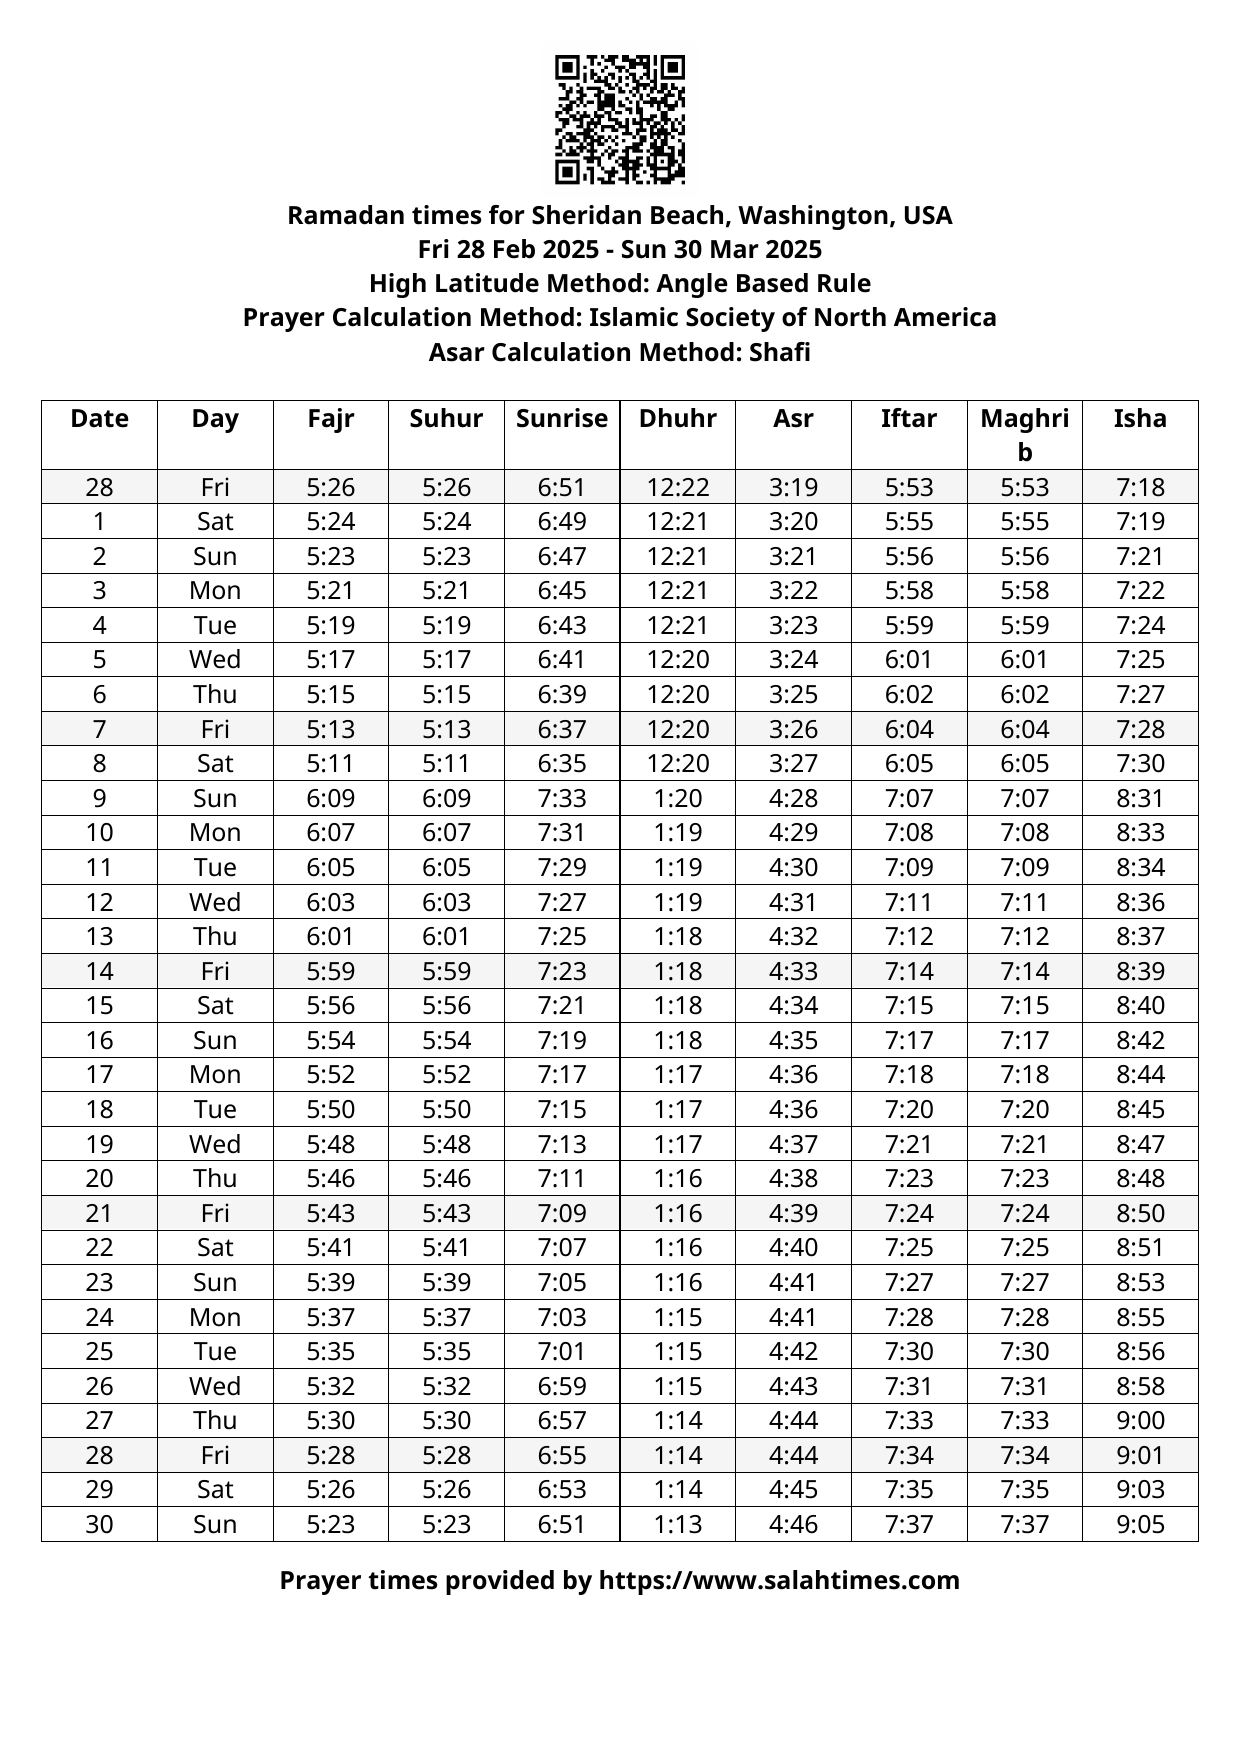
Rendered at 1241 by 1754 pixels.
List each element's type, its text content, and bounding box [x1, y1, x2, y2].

table_cell 20 [42, 1161, 157, 1195]
table_cell 7:27 [1083, 677, 1198, 711]
table_cell 8:56 [1083, 1334, 1198, 1368]
table_cell 5:24 [274, 504, 388, 538]
table_cell 7:17 [505, 1058, 619, 1091]
table_cell 5:23 [389, 539, 504, 572]
table_cell 7:18 [1083, 470, 1198, 503]
table_cell 7:35 [852, 1473, 967, 1506]
table_cell 7:34 [968, 1438, 1082, 1472]
table_cell 4:44 [736, 1438, 851, 1472]
table_cell Tue [158, 1334, 273, 1368]
table_cell 12:21 [621, 608, 735, 642]
table_cell 7:09 [505, 1196, 619, 1229]
text Fri 28 Feb 2025 - Sun 30 Mar 2025 [42, 232, 1198, 266]
table_cell 7:11 [505, 1161, 619, 1195]
table_cell 6:35 [505, 746, 619, 780]
table_cell 4:28 [736, 781, 851, 814]
table_cell 7:35 [968, 1473, 1082, 1506]
table_cell 12:20 [621, 677, 735, 711]
table_cell 8:48 [1083, 1161, 1198, 1195]
table_cell Fri [158, 954, 273, 987]
table_cell 7:08 [852, 816, 967, 849]
table_cell 3:25 [736, 677, 851, 711]
table_cell 1:19 [621, 816, 735, 849]
table_cell 5:56 [968, 539, 1082, 572]
table_cell 1:14 [621, 1438, 735, 1472]
table_cell 6:02 [968, 677, 1082, 711]
table_cell 6:51 [505, 1507, 619, 1541]
table_cell 5:19 [389, 608, 504, 642]
table_cell 6:03 [389, 885, 504, 918]
table_cell 5:17 [389, 643, 504, 676]
table_cell 9:01 [1083, 1438, 1198, 1472]
table_cell Thu [158, 919, 273, 953]
table_cell 1 [42, 504, 157, 538]
table_cell 3:20 [736, 504, 851, 538]
table_cell 5:58 [968, 574, 1082, 607]
table_cell 3:27 [736, 746, 851, 780]
table_cell 6:09 [389, 781, 504, 814]
table_cell 1:14 [621, 1473, 735, 1506]
table_cell 7:30 [968, 1334, 1082, 1368]
table_cell Wed [158, 1127, 273, 1160]
table_cell 8:31 [1083, 781, 1198, 814]
table_cell 4:41 [736, 1265, 851, 1299]
table_cell 1:18 [621, 989, 735, 1022]
table_cell 5:52 [389, 1058, 504, 1091]
table_cell 4:30 [736, 850, 851, 884]
table_cell 28 [42, 470, 157, 503]
table_cell 6:02 [852, 677, 967, 711]
table_cell 5:13 [274, 712, 388, 745]
table_cell 5:26 [389, 470, 504, 503]
table_cell 2 [42, 539, 157, 572]
table_cell 1:15 [621, 1334, 735, 1368]
table_cell 7:20 [968, 1092, 1082, 1126]
table_header Sunrise [505, 401, 619, 469]
table_cell 5:37 [389, 1300, 504, 1333]
table_cell 7:23 [505, 954, 619, 987]
table_cell 7:21 [852, 1127, 967, 1160]
table_header Maghrib [968, 401, 1082, 469]
table_cell 4:41 [736, 1300, 851, 1333]
table_cell 7:18 [852, 1058, 967, 1091]
table_cell 6:05 [274, 850, 388, 884]
table_cell 4:46 [736, 1507, 851, 1541]
table_header Fajr [274, 401, 388, 469]
table_cell 5:15 [274, 677, 388, 711]
text Prayer times provided by https://www.salahtimes.com [42, 1563, 1198, 1597]
table_cell 8:51 [1083, 1231, 1198, 1264]
table_cell 5:17 [274, 643, 388, 676]
table_header Date [42, 401, 157, 469]
table_cell 7:18 [968, 1058, 1082, 1091]
table_cell Mon [158, 574, 273, 607]
table_cell 4:39 [736, 1196, 851, 1229]
table_cell 5:48 [274, 1127, 388, 1160]
table_cell 5:55 [852, 504, 967, 538]
table_cell 1:18 [621, 1023, 735, 1057]
table_cell 8:53 [1083, 1265, 1198, 1299]
table_cell 7:21 [968, 1127, 1082, 1160]
table_cell Fri [158, 1438, 273, 1472]
table_cell Tue [158, 608, 273, 642]
table_cell 6:01 [389, 919, 504, 953]
table_cell 4:31 [736, 885, 851, 918]
table_cell 4:43 [736, 1369, 851, 1402]
table_cell 1:19 [621, 885, 735, 918]
table_header Suhur [389, 401, 504, 469]
table_cell 6:39 [505, 677, 619, 711]
table_cell 4:35 [736, 1023, 851, 1057]
table_cell 5:11 [389, 746, 504, 780]
table_cell 18 [42, 1092, 157, 1126]
table_cell 3:26 [736, 712, 851, 745]
table_cell 4:34 [736, 989, 851, 1022]
table_cell Sun [158, 781, 273, 814]
table_cell 5:53 [852, 470, 967, 503]
table_cell 11 [42, 850, 157, 884]
table_cell 7:27 [852, 1265, 967, 1299]
table_cell 5:19 [274, 608, 388, 642]
table_cell 29 [42, 1473, 157, 1506]
table_cell 9:03 [1083, 1473, 1198, 1506]
table_cell Sun [158, 1023, 273, 1057]
table_cell 1:17 [621, 1127, 735, 1160]
table_cell 7:12 [968, 919, 1082, 953]
table_cell 7:31 [852, 1369, 967, 1402]
table_cell 5:11 [274, 746, 388, 780]
table_cell 1:15 [621, 1369, 735, 1402]
table_cell 7:01 [505, 1334, 619, 1368]
table_cell 4:36 [736, 1058, 851, 1091]
table_cell 1:14 [621, 1404, 735, 1437]
table_cell 6 [42, 677, 157, 711]
table_cell 6:05 [389, 850, 504, 884]
table_cell 8:50 [1083, 1196, 1198, 1229]
table_cell 30 [42, 1507, 157, 1541]
table_cell 7:17 [968, 1023, 1082, 1057]
table_cell Mon [158, 1300, 273, 1333]
table_cell 7:29 [505, 850, 619, 884]
table_cell 5 [42, 643, 157, 676]
table_cell 7:19 [505, 1023, 619, 1057]
table_cell 7:20 [852, 1092, 967, 1126]
table_cell 26 [42, 1369, 157, 1402]
table_cell 7:33 [968, 1404, 1082, 1437]
table_cell 8:40 [1083, 989, 1198, 1022]
table_cell 12:21 [621, 574, 735, 607]
table_cell 17 [42, 1058, 157, 1091]
table_cell 7:14 [968, 954, 1082, 987]
table_cell 5:53 [968, 470, 1082, 503]
table_cell 3:24 [736, 643, 851, 676]
table_cell 21 [42, 1196, 157, 1229]
table_cell 6:05 [968, 746, 1082, 780]
table_cell 12:21 [621, 539, 735, 572]
table_cell 1:13 [621, 1507, 735, 1541]
table_cell 7:14 [852, 954, 967, 987]
table_cell 8:37 [1083, 919, 1198, 953]
table_cell 5:48 [389, 1127, 504, 1160]
table_cell 5:24 [389, 504, 504, 538]
table_cell Wed [158, 885, 273, 918]
table_cell 23 [42, 1265, 157, 1299]
table_cell 1:16 [621, 1231, 735, 1264]
table_cell 5:23 [274, 539, 388, 572]
table_cell 12:20 [621, 712, 735, 745]
table_cell Fri [158, 712, 273, 745]
table_cell 4:33 [736, 954, 851, 987]
table_cell 1:16 [621, 1196, 735, 1229]
table_cell 7:37 [968, 1507, 1082, 1541]
table_cell 5:41 [389, 1231, 504, 1264]
table_cell 5:54 [389, 1023, 504, 1057]
table_cell Wed [158, 1369, 273, 1402]
table_cell 5:50 [389, 1092, 504, 1126]
table_cell 7:27 [968, 1265, 1082, 1299]
table_cell 7:11 [852, 885, 967, 918]
table_cell 5:59 [389, 954, 504, 987]
table_cell 5:59 [274, 954, 388, 987]
table_cell 12:20 [621, 746, 735, 780]
table_cell 5:37 [274, 1300, 388, 1333]
table_cell 15 [42, 989, 157, 1022]
text Ramadan times for Sheridan Beach, Washington, USA [42, 198, 1198, 232]
table_cell 16 [42, 1023, 157, 1057]
table_cell 10 [42, 816, 157, 849]
table_cell Fri [158, 1196, 273, 1229]
table_cell 12:22 [621, 470, 735, 503]
table_cell 5:23 [274, 1507, 388, 1541]
table_cell 6:43 [505, 608, 619, 642]
table_cell 7:30 [1083, 746, 1198, 780]
table_cell 8:45 [1083, 1092, 1198, 1126]
table_cell 7:24 [968, 1196, 1082, 1229]
table_cell Mon [158, 816, 273, 849]
table_cell 1:18 [621, 954, 735, 987]
table_header Dhuhr [621, 401, 735, 469]
table_cell 1:17 [621, 1092, 735, 1126]
table_cell 6:05 [852, 746, 967, 780]
table_cell 6:53 [505, 1473, 619, 1506]
table_cell 7:25 [968, 1231, 1082, 1264]
table_cell 6:51 [505, 470, 619, 503]
table_cell Thu [158, 1404, 273, 1437]
text High Latitude Method: Angle Based Rule [42, 266, 1198, 300]
table_cell 6:57 [505, 1404, 619, 1437]
table_cell Tue [158, 850, 273, 884]
table_cell 5:21 [274, 574, 388, 607]
table_cell 7:34 [852, 1438, 967, 1472]
table_cell 5:30 [389, 1404, 504, 1437]
table_cell 5:43 [274, 1196, 388, 1229]
table_cell 5:15 [389, 677, 504, 711]
table_cell 12:20 [621, 643, 735, 676]
table_cell 27 [42, 1404, 157, 1437]
table_cell Thu [158, 1161, 273, 1195]
table_cell 1:18 [621, 919, 735, 953]
table_cell 6:37 [505, 712, 619, 745]
table_cell 4:36 [736, 1092, 851, 1126]
table_cell 19 [42, 1127, 157, 1160]
table_cell 7:19 [1083, 504, 1198, 538]
table_cell 7:12 [852, 919, 967, 953]
table_cell 28 [42, 1438, 157, 1472]
table_cell 8:39 [1083, 954, 1198, 987]
table_cell 7:25 [505, 919, 619, 953]
table_cell 7:09 [852, 850, 967, 884]
table_cell Sat [158, 1473, 273, 1506]
table_cell 14 [42, 954, 157, 987]
text Prayer Calculation Method: Islamic Society of North America [42, 300, 1198, 334]
table_cell 5:59 [852, 608, 967, 642]
table_cell 3:19 [736, 470, 851, 503]
table_cell 5:28 [274, 1438, 388, 1472]
table_cell 7:28 [1083, 712, 1198, 745]
table_cell 5:23 [389, 1507, 504, 1541]
table_cell 4 [42, 608, 157, 642]
table_cell 4:45 [736, 1473, 851, 1506]
table_cell 4:42 [736, 1334, 851, 1368]
table_cell 7:25 [1083, 643, 1198, 676]
table_cell 6:41 [505, 643, 619, 676]
table_cell 4:32 [736, 919, 851, 953]
table_cell 5:13 [389, 712, 504, 745]
table_cell 5:39 [274, 1265, 388, 1299]
table_cell Sun [158, 1265, 273, 1299]
table_cell 8:33 [1083, 816, 1198, 849]
table_cell 8:55 [1083, 1300, 1198, 1333]
table_cell 5:58 [852, 574, 967, 607]
table_cell 5:30 [274, 1404, 388, 1437]
table_cell Sat [158, 746, 273, 780]
table_cell 7:31 [505, 816, 619, 849]
table_cell 8 [42, 746, 157, 780]
table_cell Sat [158, 989, 273, 1022]
table_cell Mon [158, 1058, 273, 1091]
table_cell 6:04 [968, 712, 1082, 745]
table_cell 4:38 [736, 1161, 851, 1195]
table_cell 5:35 [274, 1334, 388, 1368]
table_cell 6:55 [505, 1438, 619, 1472]
table_cell 7:07 [852, 781, 967, 814]
table_cell 3:21 [736, 539, 851, 572]
table_cell 8:34 [1083, 850, 1198, 884]
table_cell Tue [158, 1092, 273, 1126]
table_cell 6:45 [505, 574, 619, 607]
table_cell 7:28 [968, 1300, 1082, 1333]
picture [542, 41, 699, 198]
table_cell 7:08 [968, 816, 1082, 849]
table_cell 7:03 [505, 1300, 619, 1333]
table_cell 3 [42, 574, 157, 607]
table_cell Fri [158, 470, 273, 503]
table_cell 7:13 [505, 1127, 619, 1160]
table_cell 5:32 [389, 1369, 504, 1402]
table_cell 7:33 [505, 781, 619, 814]
table_cell 8:44 [1083, 1058, 1198, 1091]
table_cell 1:16 [621, 1161, 735, 1195]
table_cell 1:16 [621, 1265, 735, 1299]
table_cell 7:15 [852, 989, 967, 1022]
table_cell 7:15 [968, 989, 1082, 1022]
table_cell 6:01 [968, 643, 1082, 676]
table_cell 13 [42, 919, 157, 953]
table_cell 6:59 [505, 1369, 619, 1402]
table_cell 5:56 [852, 539, 967, 572]
table_cell 7:05 [505, 1265, 619, 1299]
table_cell 7 [42, 712, 157, 745]
table_cell 5:32 [274, 1369, 388, 1402]
table_cell 7:09 [968, 850, 1082, 884]
table_cell 22 [42, 1231, 157, 1264]
table_cell 5:28 [389, 1438, 504, 1472]
table_cell 4:44 [736, 1404, 851, 1437]
table_cell 7:30 [852, 1334, 967, 1368]
table_cell 3:22 [736, 574, 851, 607]
table_cell 5:26 [274, 1473, 388, 1506]
table_cell 7:21 [1083, 539, 1198, 572]
table_cell 7:33 [852, 1404, 967, 1437]
table_cell 6:04 [852, 712, 967, 745]
table_cell 5:54 [274, 1023, 388, 1057]
table_cell 9 [42, 781, 157, 814]
text Asar Calculation Method: Shafi [42, 334, 1198, 368]
table_cell 9:00 [1083, 1404, 1198, 1437]
table_cell Wed [158, 643, 273, 676]
table_cell 7:17 [852, 1023, 967, 1057]
table_cell 7:24 [852, 1196, 967, 1229]
table_header Isha [1083, 401, 1198, 469]
table_cell Sun [158, 1507, 273, 1541]
table_cell 5:35 [389, 1334, 504, 1368]
table_cell 6:07 [389, 816, 504, 849]
table_cell 5:56 [274, 989, 388, 1022]
table_cell 5:39 [389, 1265, 504, 1299]
table_cell 7:24 [1083, 608, 1198, 642]
table_cell 6:49 [505, 504, 619, 538]
table_cell 6:07 [274, 816, 388, 849]
table_cell 6:47 [505, 539, 619, 572]
table_cell 7:23 [852, 1161, 967, 1195]
table_cell 1:15 [621, 1300, 735, 1333]
table_cell 5:46 [389, 1161, 504, 1195]
table_cell 7:21 [505, 989, 619, 1022]
table_cell 9:05 [1083, 1507, 1198, 1541]
table_cell 7:07 [505, 1231, 619, 1264]
table_cell 7:11 [968, 885, 1082, 918]
table_cell 7:37 [852, 1507, 967, 1541]
table_cell 8:47 [1083, 1127, 1198, 1160]
table_cell 8:58 [1083, 1369, 1198, 1402]
table_cell 3:23 [736, 608, 851, 642]
table_cell 25 [42, 1334, 157, 1368]
table_cell 7:31 [968, 1369, 1082, 1402]
table_cell 5:26 [274, 470, 388, 503]
table_cell 5:26 [389, 1473, 504, 1506]
table_cell 7:28 [852, 1300, 967, 1333]
table_cell 6:03 [274, 885, 388, 918]
table_cell 4:29 [736, 816, 851, 849]
table_cell 5:50 [274, 1092, 388, 1126]
table_cell 1:19 [621, 850, 735, 884]
table_cell 5:56 [389, 989, 504, 1022]
table_cell 7:25 [852, 1231, 967, 1264]
table_cell Sat [158, 1231, 273, 1264]
table_cell 5:41 [274, 1231, 388, 1264]
table_cell 5:21 [389, 574, 504, 607]
table_cell Sun [158, 539, 273, 572]
table_cell 7:23 [968, 1161, 1082, 1195]
table_cell 12:21 [621, 504, 735, 538]
table_cell 5:43 [389, 1196, 504, 1229]
table_cell 6:01 [274, 919, 388, 953]
table_cell Sat [158, 504, 273, 538]
table_cell 7:22 [1083, 574, 1198, 607]
table_cell 8:36 [1083, 885, 1198, 918]
table_cell 5:46 [274, 1161, 388, 1195]
table_cell 5:52 [274, 1058, 388, 1091]
table_header Iftar [852, 401, 967, 469]
table_cell 1:20 [621, 781, 735, 814]
table_cell 4:37 [736, 1127, 851, 1160]
table_header Asr [736, 401, 851, 469]
table_cell 5:59 [968, 608, 1082, 642]
table_cell 7:07 [968, 781, 1082, 814]
table_cell 4:40 [736, 1231, 851, 1264]
table_cell 12 [42, 885, 157, 918]
table_header Day [158, 401, 273, 469]
table_cell 5:55 [968, 504, 1082, 538]
table_cell 6:01 [852, 643, 967, 676]
table_cell Thu [158, 677, 273, 711]
table_cell 7:27 [505, 885, 619, 918]
table_cell 1:17 [621, 1058, 735, 1091]
table_cell 7:15 [505, 1092, 619, 1126]
table_cell 8:42 [1083, 1023, 1198, 1057]
table_cell 24 [42, 1300, 157, 1333]
table_cell 6:09 [274, 781, 388, 814]
